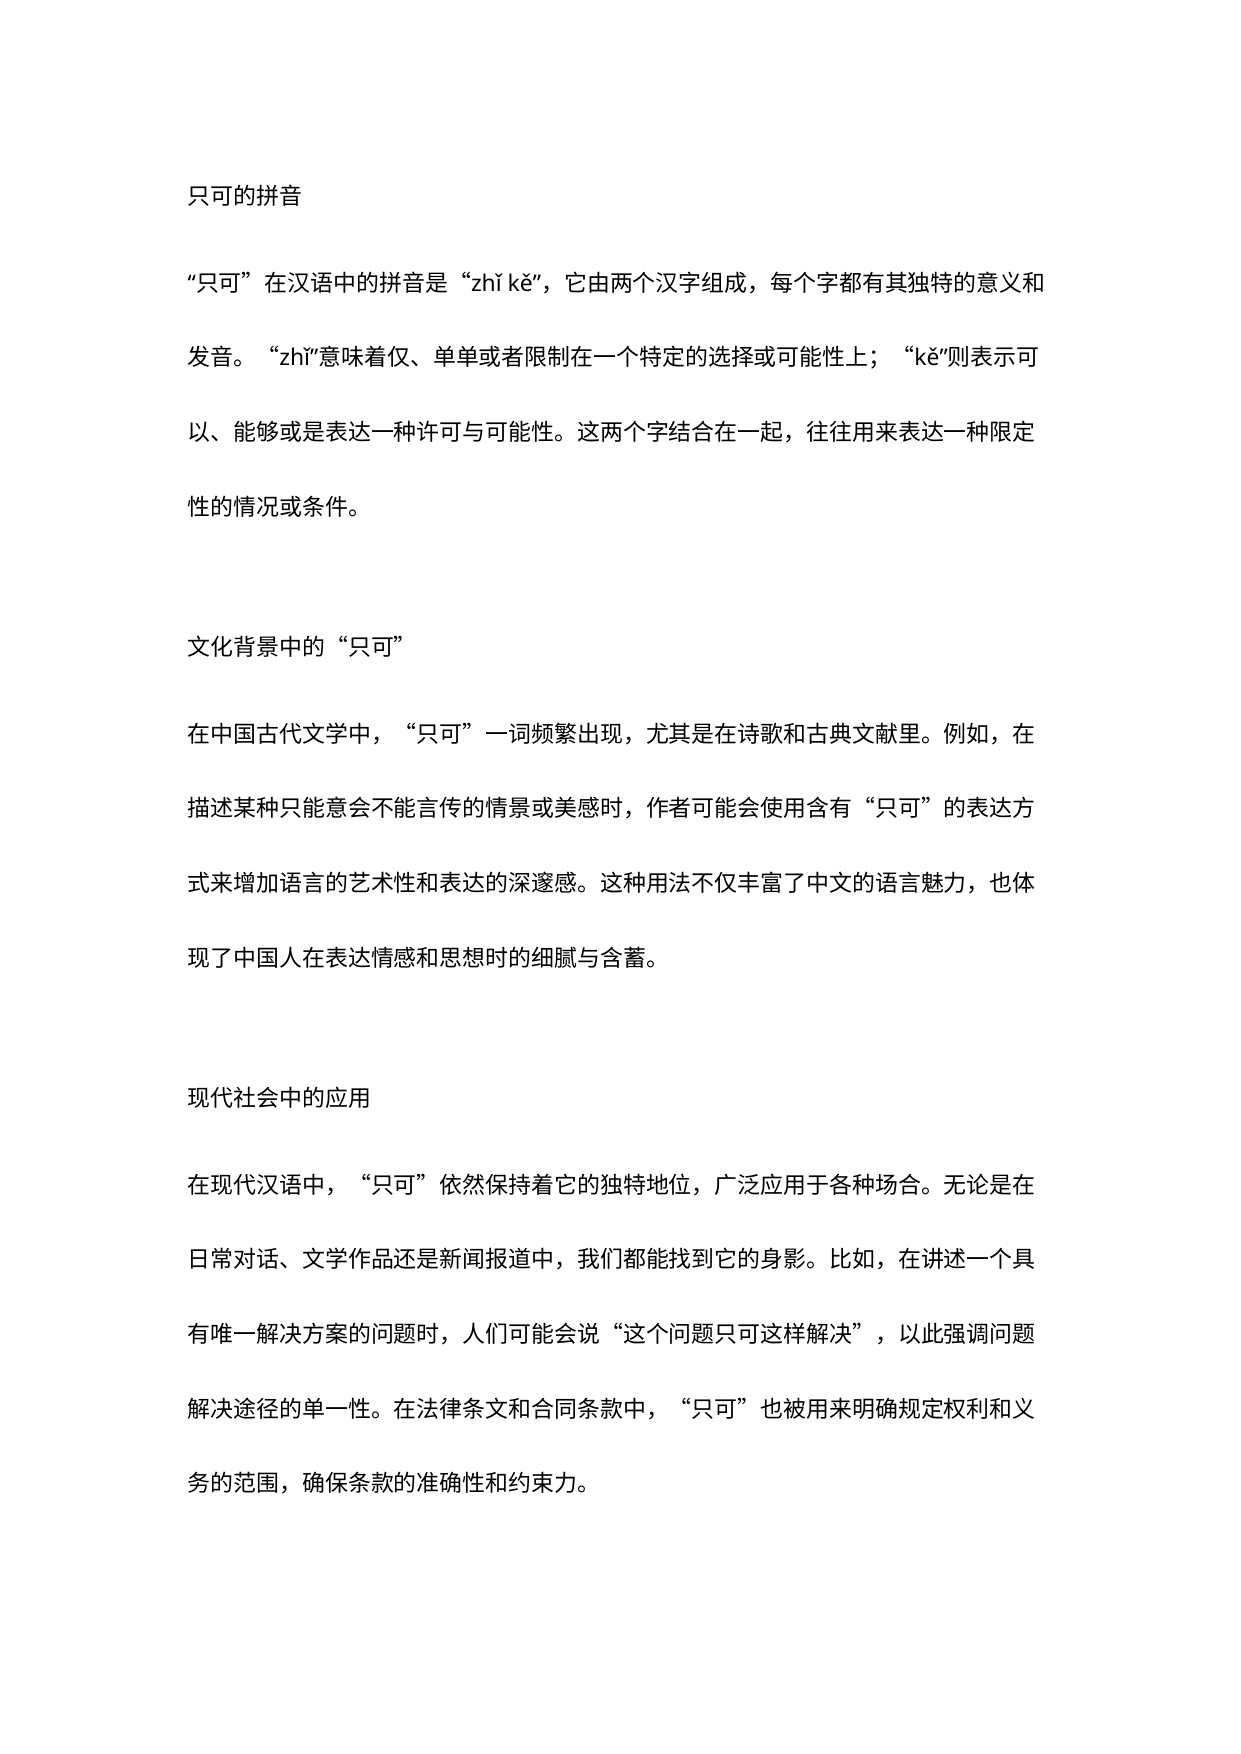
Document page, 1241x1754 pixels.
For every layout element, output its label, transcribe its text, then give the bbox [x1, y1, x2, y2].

text 现代社会中的应用 [187, 1064, 1053, 1129]
text “只可”在汉语中的拼音是“zhǐ kě”，它由两个汉字组成，每个字都有其独特的意义和发音。“zhǐ”意味着仅、单单或者限制在一个特定的选择或可能性上；“kě”则表示可以、能够或是表达一种许可与可能性。这两个字结合在一起，往往用来表达一种限定性的情况或条件。 [187, 248, 1053, 538]
text 文化背景中的“只可” [187, 613, 1053, 678]
text 在中国古代文学中，“只可”一词频繁出现，尤其是在诗歌和古典文献里。例如，在描述某种只能意会不能言传的情景或美感时，作者可能会使用含有“只可”的表达方式来增加语言的艺术性和表达的深邃感。这种用法不仅丰富了中文的语言魅力，也体现了中国人在表达情感和思想时的细腻与含蓄。 [187, 699, 1053, 989]
text 在现代汉语中，“只可”依然保持着它的独特地位，广泛应用于各种场合。无论是在日常对话、文学作品还是新闻报道中，我们都能找到它的身影。比如，在讲述一个具有唯一解决方案的问题时，人们可能会说“这个问题只可这样解决”，以此强调问题解决途径的单一性。在法律条文和合同条款中，“只可”也被用来明确规定权利和义务的范围，确保条款的准确性和约束力。 [187, 1151, 1053, 1514]
text 只可的拼音 [187, 162, 1053, 227]
